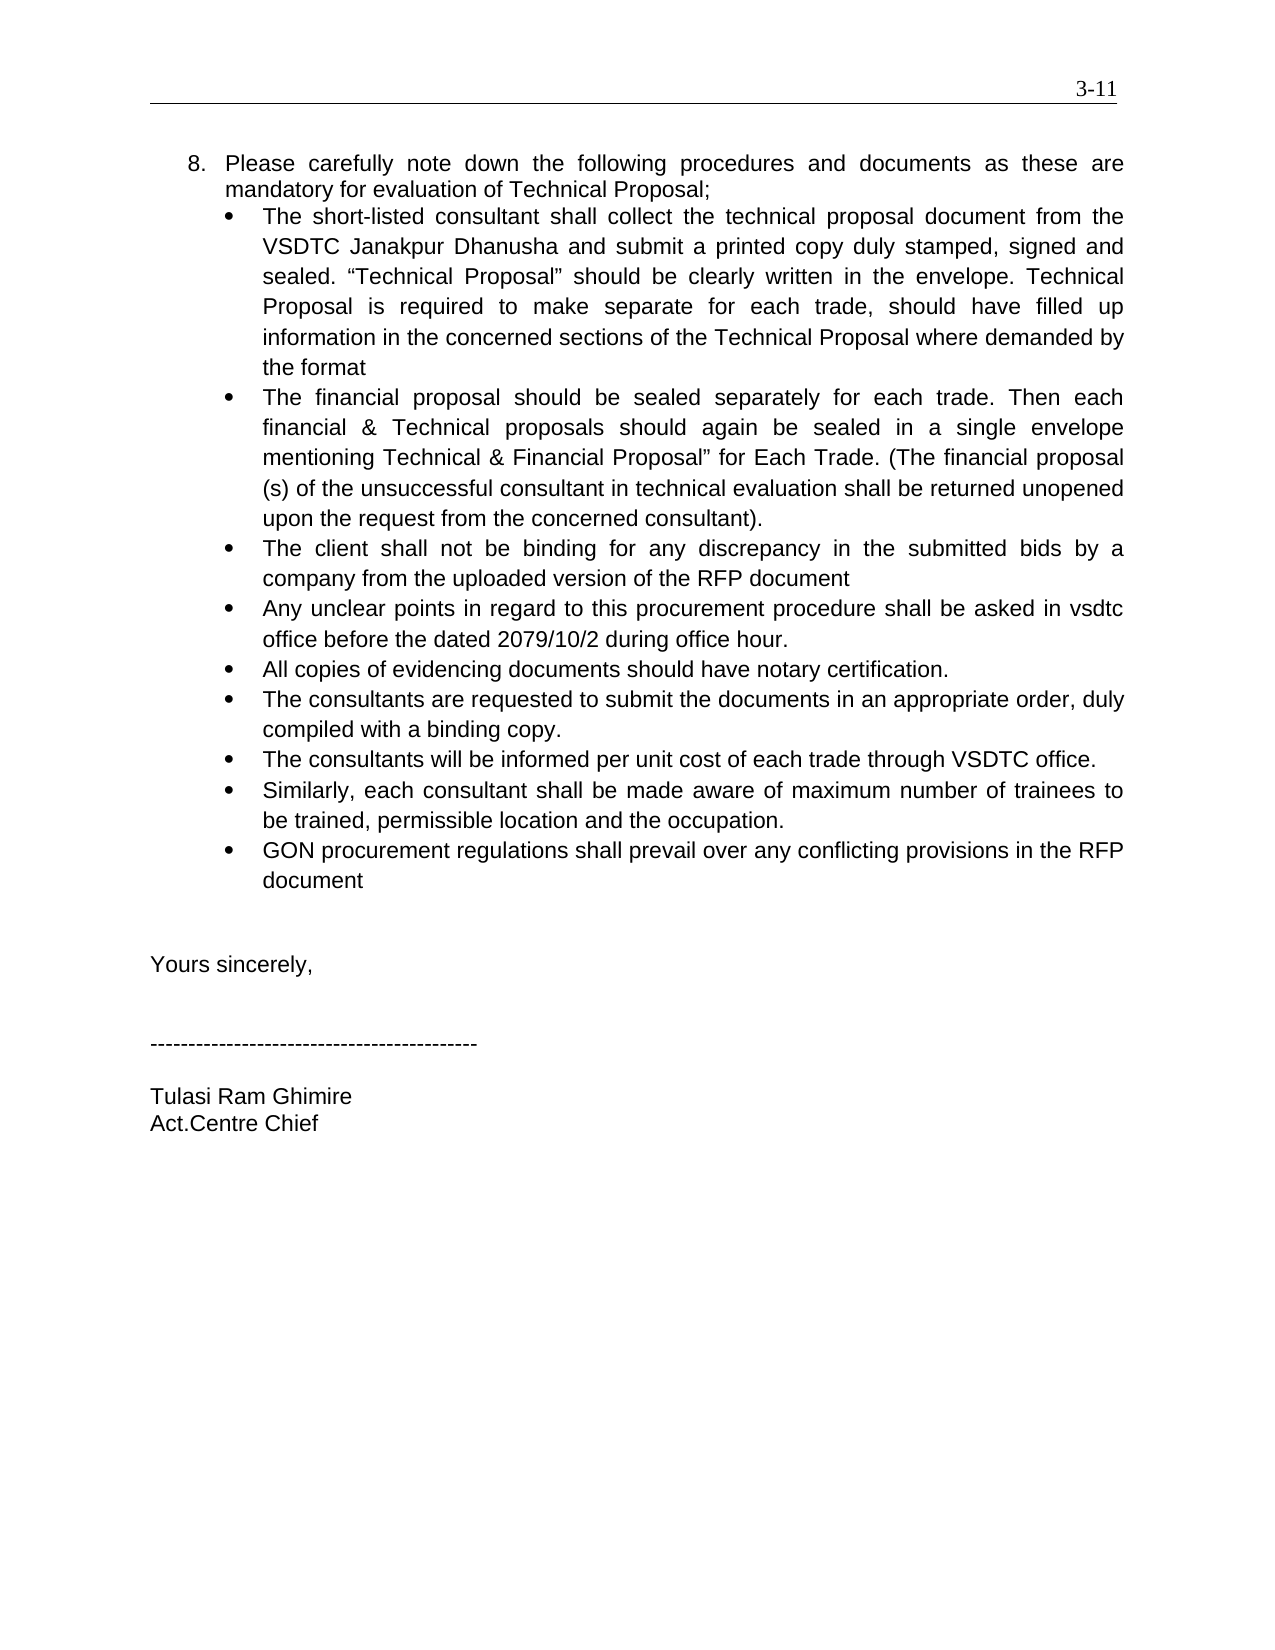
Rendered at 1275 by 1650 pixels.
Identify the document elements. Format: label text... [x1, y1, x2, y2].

text Tulasi Ram Ghimire [150, 1083, 1125, 1109]
list GON procurement regulations shall prevail over any conflicting provisions in the RFP document [225, 837, 1125, 894]
list The consultants are requested to submit the documents in an appropriate order, duly compiled with a binding copy. [225, 686, 1125, 743]
list The short-listed consultant shall collect the technical proposal document from the VSDTC Janakpur Dhanusha and submit a printed copy duly stamped, signed and sealed. “Technical Proposal” should be clearly written in the envelope. Technical Proposal is required to make separate for each trade, should have filled up information in the concerned sections of the Technical Proposal where demanded by the format [225, 203, 1125, 380]
list All copies of evidencing documents should have notary certification. [225, 656, 1125, 682]
text Act.Centre Chief [150, 1109, 1125, 1136]
text ------------------------------------------- [150, 1030, 1125, 1057]
list The client shall not be binding for any discrepancy in the submitted bids by a company from the uploaded version of the RFP document [225, 535, 1125, 592]
list The consultants will be informed per unit cost of each trade through VSDTC office. [225, 746, 1125, 773]
list Similarly, each consultant shall be made aware of maximum number of trainees to be trained, permissible location and the occupation. [225, 777, 1125, 833]
text Yours sincerely, [150, 951, 1125, 978]
list Please carefully note down the following procedures and documents as these are mandatory for evaluation of Technical Proposal; [187, 150, 1125, 203]
list Any unclear points in regard to this procurement procedure shall be asked in vsdtc office before the dated 2079/10/2 during office hour. [225, 595, 1125, 652]
list The financial proposal should be sealed separately for each trade. Then each financial & Technical proposals should again be sealed in a single envelope mentioning Technical & Financial Proposal” for Each Trade. (The financial proposal (s) of the unsuccessful consultant in technical evaluation shall be returned unopened upon the request from the concerned consultant). [225, 384, 1125, 531]
